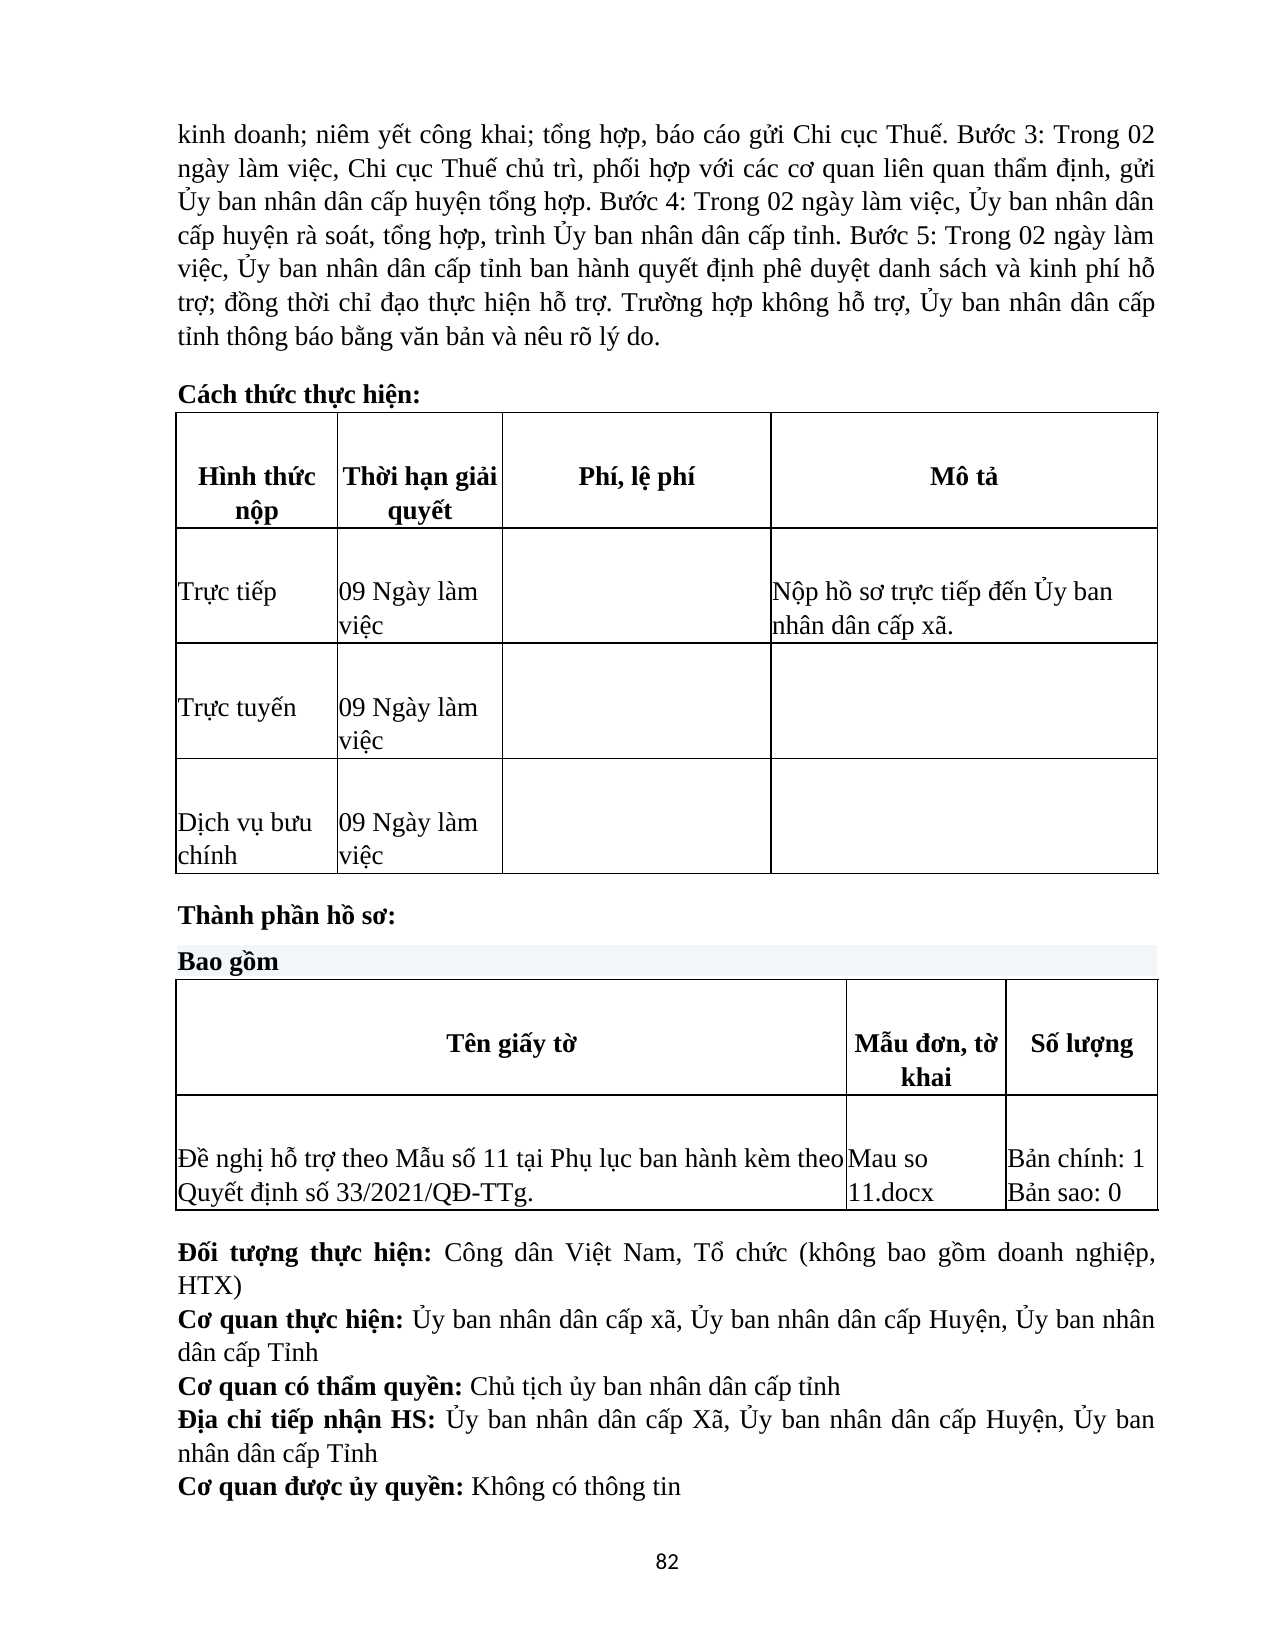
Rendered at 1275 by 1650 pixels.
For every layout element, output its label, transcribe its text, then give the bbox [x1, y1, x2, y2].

text Bao gồm [177, 945, 1157, 976]
table_header Mẫu đơn, tờ khai [847, 980, 1005, 1094]
table_header Thời hạn giải quyết [338, 413, 502, 527]
text Cách thức thực hiện: [177, 378, 1157, 409]
table_cell [772, 644, 1157, 757]
table_header Hình thức nộp [177, 413, 337, 527]
table_cell 09 Ngày làm việc [338, 529, 502, 642]
table_cell [772, 759, 1157, 873]
text Địa chỉ tiếp nhận HS: Ủy ban nhân dân cấp Xã, Ủy ban nhân dân cấp Huyện, Ủy ban nhân dân cấp Tỉnh [177, 1403, 1157, 1468]
table_cell [503, 759, 770, 873]
table_cell 09 Ngày làm việc [338, 759, 502, 873]
table_header Số lượng [1007, 980, 1157, 1094]
table_cell Mau so 11.docx [847, 1096, 1005, 1209]
text Cơ quan thực hiện: Ủy ban nhân dân cấp xã, Ủy ban nhân dân cấp Huyện, Ủy ban nhân dân cấp Tỉnh [177, 1303, 1157, 1367]
table_cell [503, 529, 770, 642]
table_cell 09 Ngày làm việc [338, 644, 502, 757]
table_cell Đề nghị hỗ trợ theo Mẫu số 11 tại Phụ lục ban hành kèm theo Quyết định số 33/2021/QĐ-TTg. [177, 1096, 846, 1209]
table_cell Bản chính: 1 Bản sao: 0 [1007, 1096, 1157, 1209]
table_header Mô tả [772, 413, 1157, 527]
table_cell Dịch vụ bưu chính [177, 759, 337, 873]
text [177, 118, 1157, 351]
table_header Phí, lệ phí [503, 413, 770, 527]
text Thành phần hồ sơ: [177, 899, 1157, 930]
text Cơ quan có thẩm quyền: Chủ tịch ủy ban nhân dân cấp tỉnh [177, 1370, 1157, 1401]
text Cơ quan được ủy quyền: Không có thông tin [177, 1471, 1157, 1502]
table_cell Trực tuyến [177, 644, 337, 757]
table_cell [503, 644, 770, 757]
text Đối tượng thực hiện: Công dân Việt Nam, Tổ chức (không bao gồm doanh nghiệp, HTX) [177, 1236, 1157, 1300]
table_cell Nộp hồ sơ trực tiếp đến Ủy ban nhân dân cấp xã. [772, 529, 1157, 642]
table_header Tên giấy tờ [177, 980, 846, 1094]
table_cell Trực tiếp [177, 529, 337, 642]
